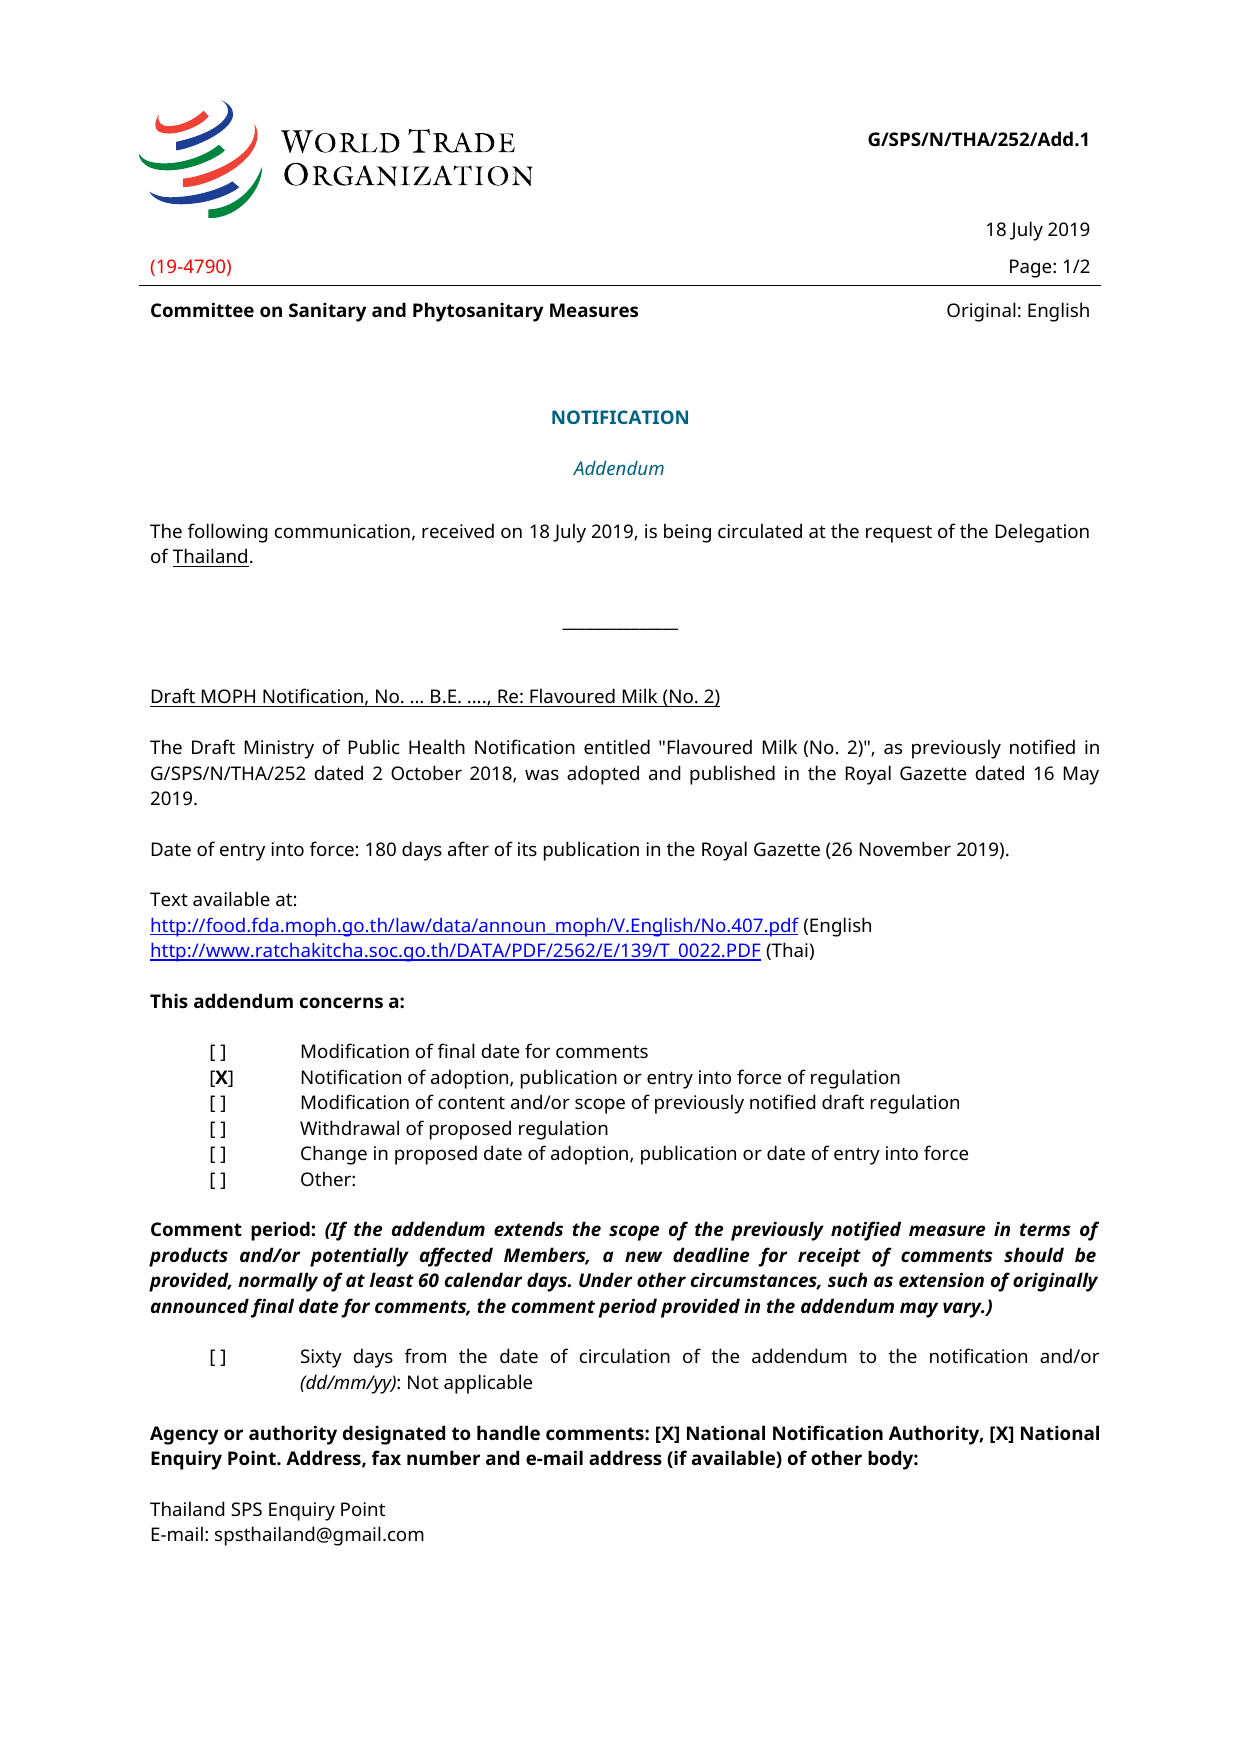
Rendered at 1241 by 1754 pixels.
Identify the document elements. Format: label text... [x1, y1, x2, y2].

table_cell Thailand SPS Enquiry Point E-mail: spsthailand@gmail.com [150, 1496, 1113, 1572]
table_cell [ ] Sixty days from the date of circulation of the addendum to the notification and/or (dd/mm/yy): Not applicable [150, 1344, 1113, 1420]
table_cell [ ] Withdrawal of proposed regulation [150, 1115, 1113, 1141]
table_header Draft MOPH Notification, No. … B.E. …., Re: Flavoured Milk (No. 2) [150, 684, 1113, 734]
table_cell [ ] Other: [150, 1166, 1113, 1217]
table_cell This addendum concerns a: [150, 988, 1113, 1038]
table_cell [ ] Modification of content and/or scope of previously notified draft regulation [150, 1090, 1113, 1115]
table_cell [ ] Modification of final date for comments [150, 1039, 1113, 1064]
table_cell [X] Notification of adoption, publication or entry into force of regulation [150, 1064, 1113, 1089]
table_cell Agency or authority designated to handle comments: [X] National Notification Authority, [X] National Enquiry Point. Address, fax number and e-mail address (if available) of other body: [150, 1420, 1113, 1496]
table_cell Comment period: (If the addendum extends the scope of the previously notified measure in terms of products and/or potentially affected Members, a new deadline for receipt of comments should be provided, normally of at least 60 calendar days. Under other circumstances, such as extension of originally announced final date for comments, the comment period provided in the addendum may vary.) [150, 1217, 1113, 1344]
table_cell The Draft Ministry of Public Health Notification entitled "Flavoured Milk (No. 2)", as previously notified in G/SPS/N/THA/252 dated 2 October 2018, was adopted and published in the Royal Gazette dated 16 May 2019. Date of entry into force: 180 days after of its publication in the Royal Gazette (26 November 2019). Text available at: http://food.fda.moph.go.th/law/data/announ_moph/V.English/No.407.pdf (English http://www.ratchakitcha.soc.go.th/DATA/PDF/2562/E/139/T_0022.PDF (Thai) [150, 734, 1113, 988]
text _______________ [150, 607, 1090, 633]
text The following communication, received on 18 July 2019, is being circulated at the request of the Delegation of Thailand. [150, 518, 1090, 569]
table_cell [ ] Change in proposed date of adoption, publication or date of entry into force [150, 1141, 1113, 1166]
title NOTIFICATION [150, 405, 1090, 430]
title Addendum [150, 455, 1090, 481]
